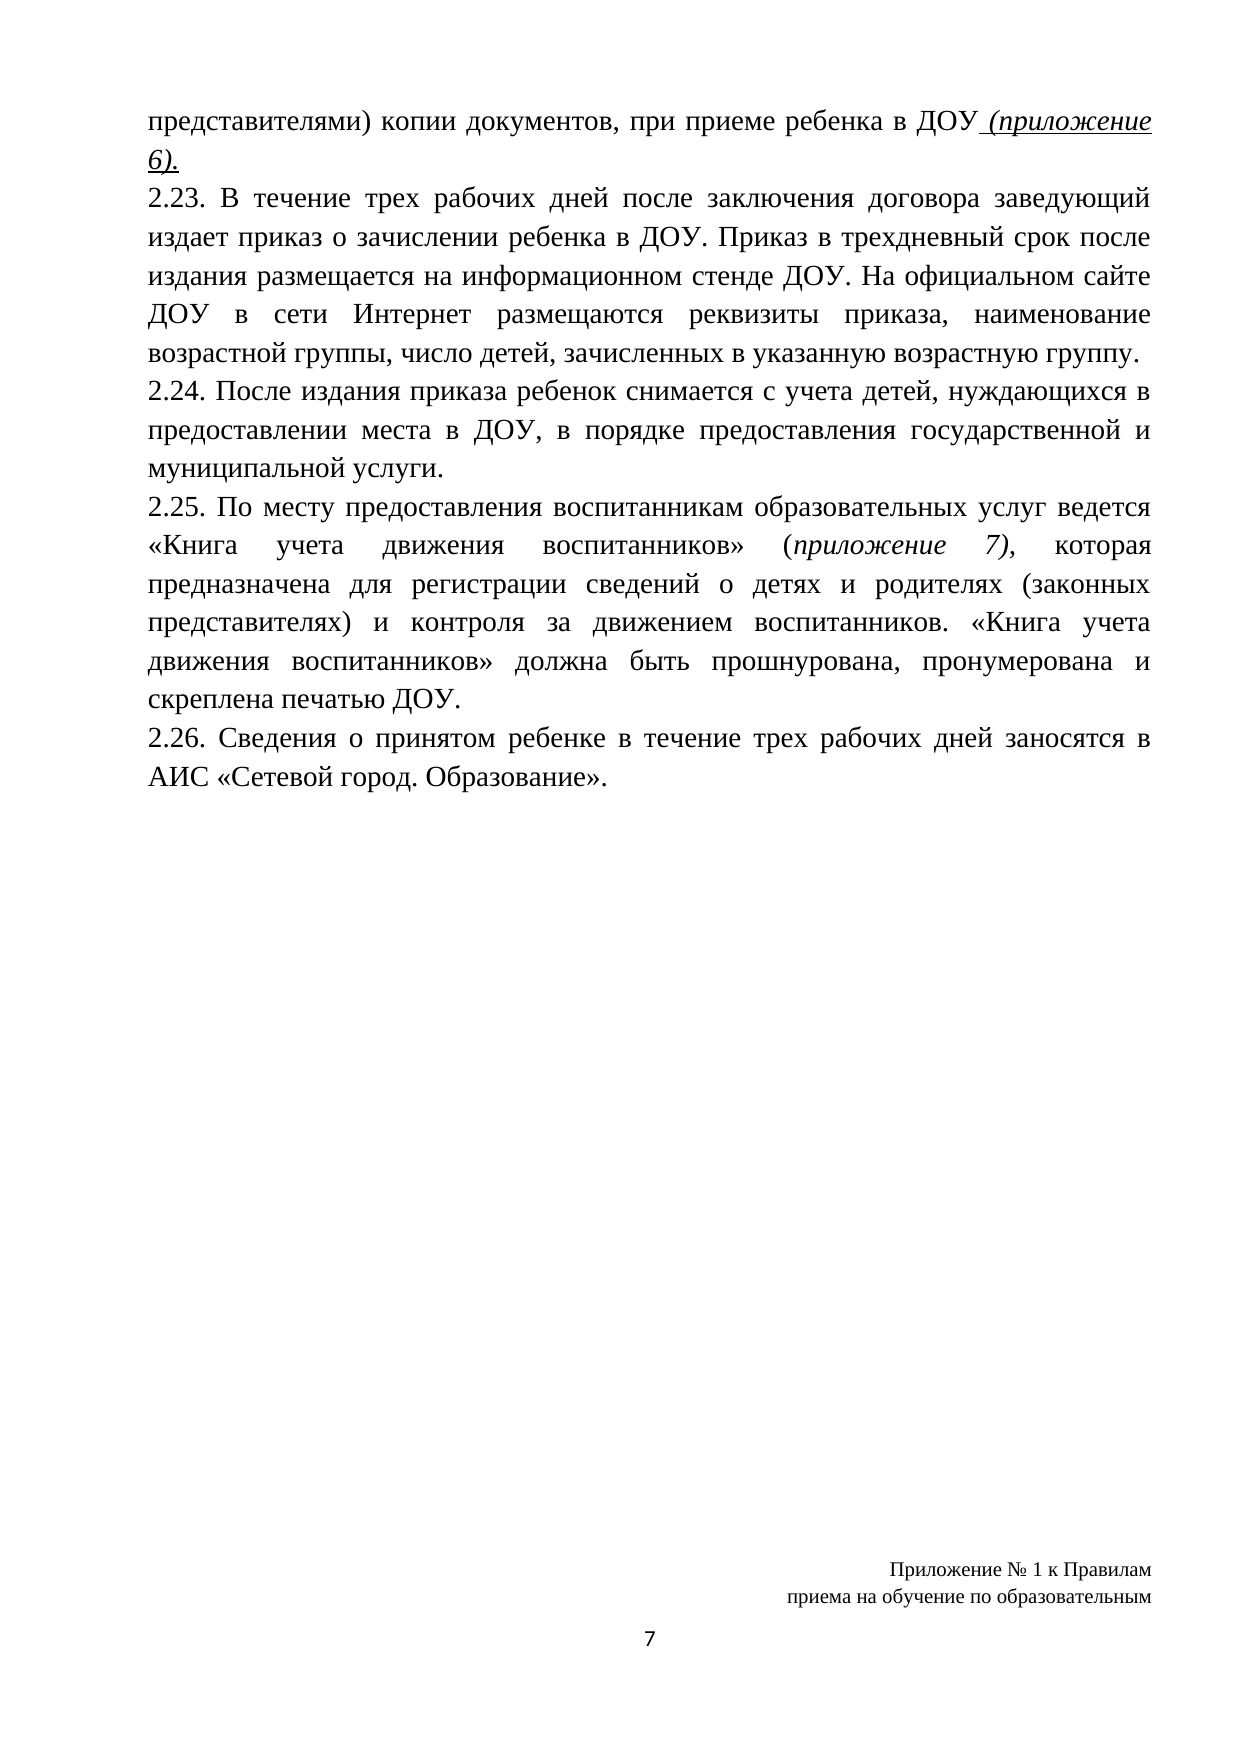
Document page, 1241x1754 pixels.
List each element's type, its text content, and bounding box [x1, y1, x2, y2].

text приема на обучение по образовательным [148, 1584, 1152, 1608]
text Приложение № 1 к Правилам [148, 1557, 1152, 1581]
text 2.26. Сведения о принятом ребенке в течение трех рабочих дней заносятся в АИС «Сетевой город. Образование». [148, 720, 1152, 792]
text 2.25. По месту предоставления воспитанникам образовательных услуг ведется «Книга учета движения воспитанников» (приложение 7), которая предназначена для регистрации сведений о детях и родителях (законных представителях) и контроля за движением воспитанников. «Книга учета движения воспитанников» должна быть прошнурована, пронумерована и скреплена печатью ДОУ. [148, 489, 1152, 715]
text 2.23. В течение трех рабочих дней после заключения договора заведующий издает приказ о зачислении ребенка в ДОУ. Приказ в трехдневный срок после издания размещается на информационном стенде ДОУ. На официальном сайте ДОУ в сети Интернет размещаются реквизиты приказа, наименование возрастной группы, число детей, зачисленных в указанную возрастную группу. [148, 181, 1152, 368]
text 2.24. После издания приказа ребенок снимается с учета детей, нуждающихся в предоставлении места в ДОУ, в порядке предоставления государственной и муниципальной услуги. [148, 373, 1152, 484]
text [148, 103, 1152, 176]
